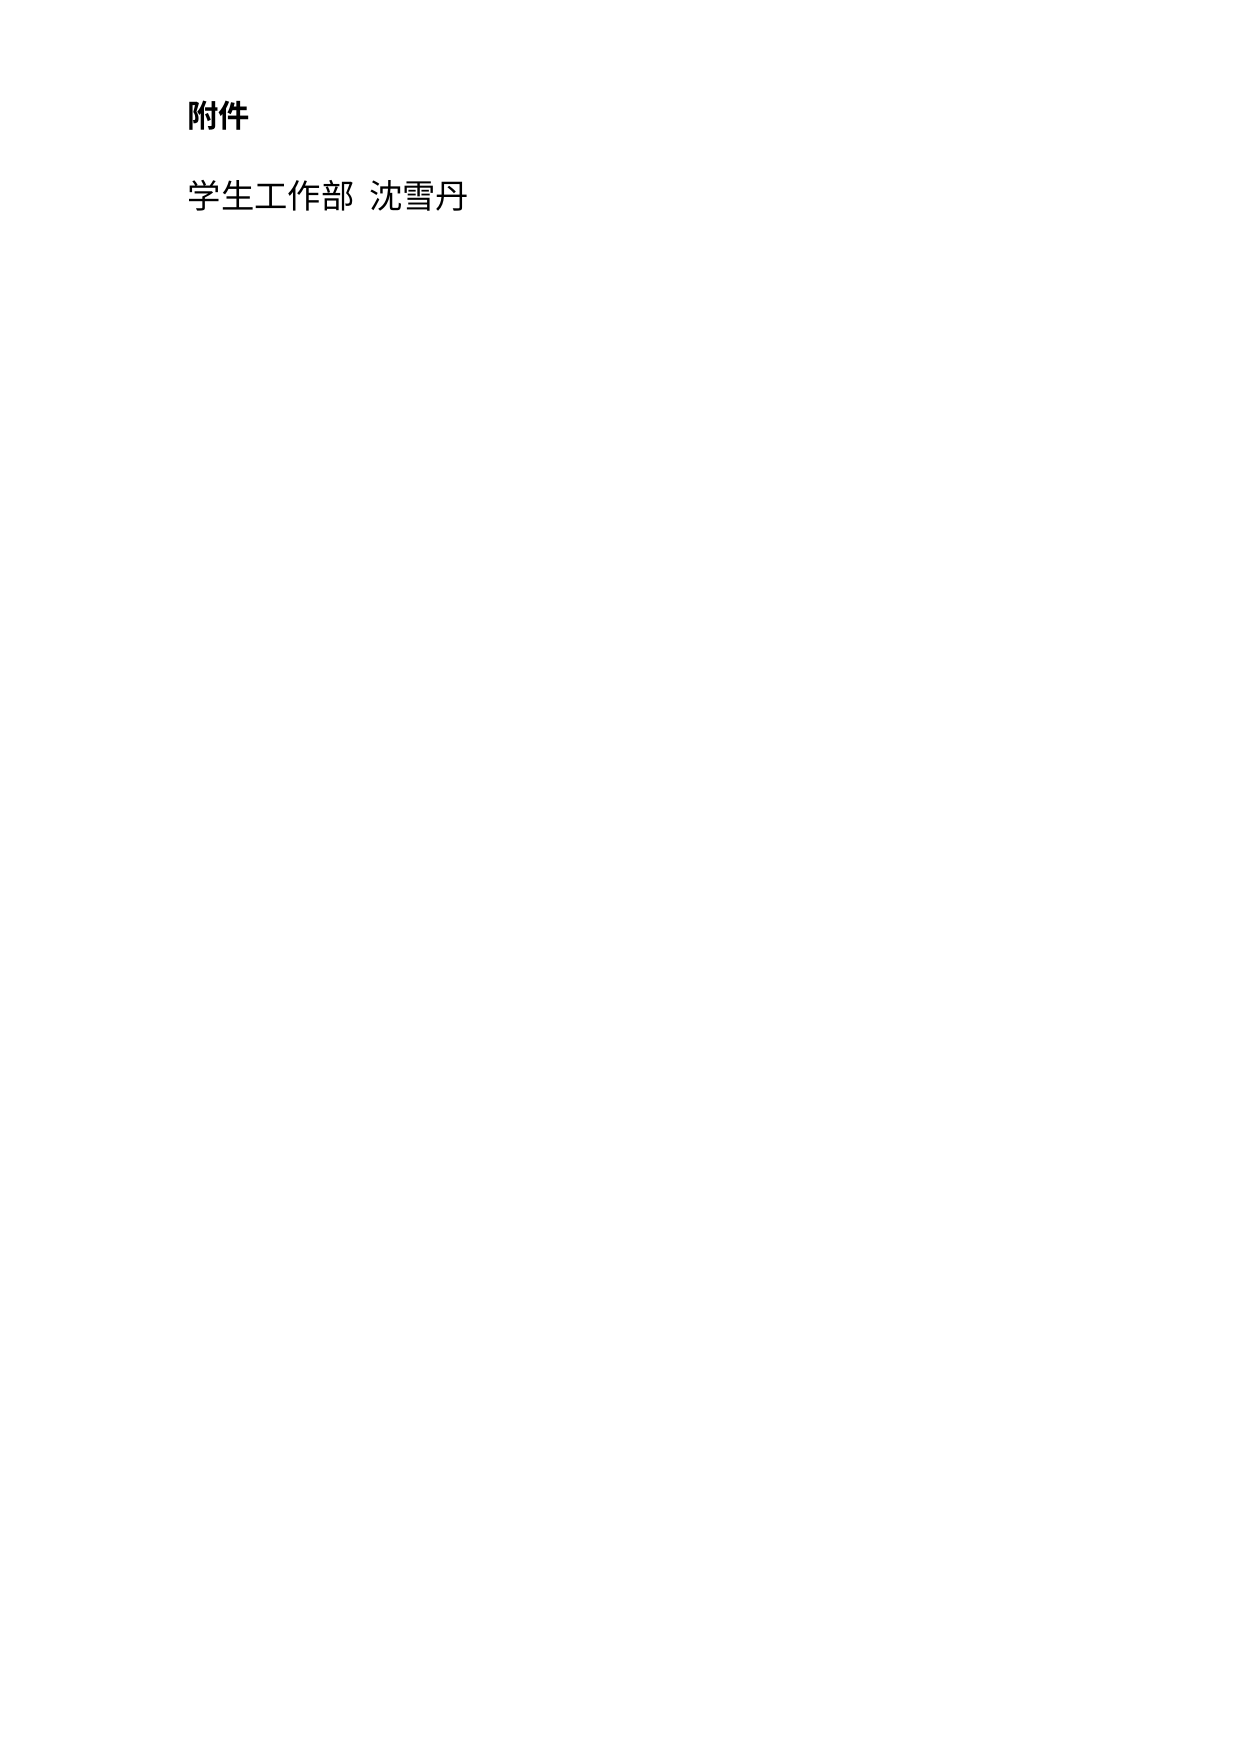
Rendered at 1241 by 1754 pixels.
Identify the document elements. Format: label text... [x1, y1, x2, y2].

text 学生工作部 沈雪丹 [187, 162, 1053, 227]
